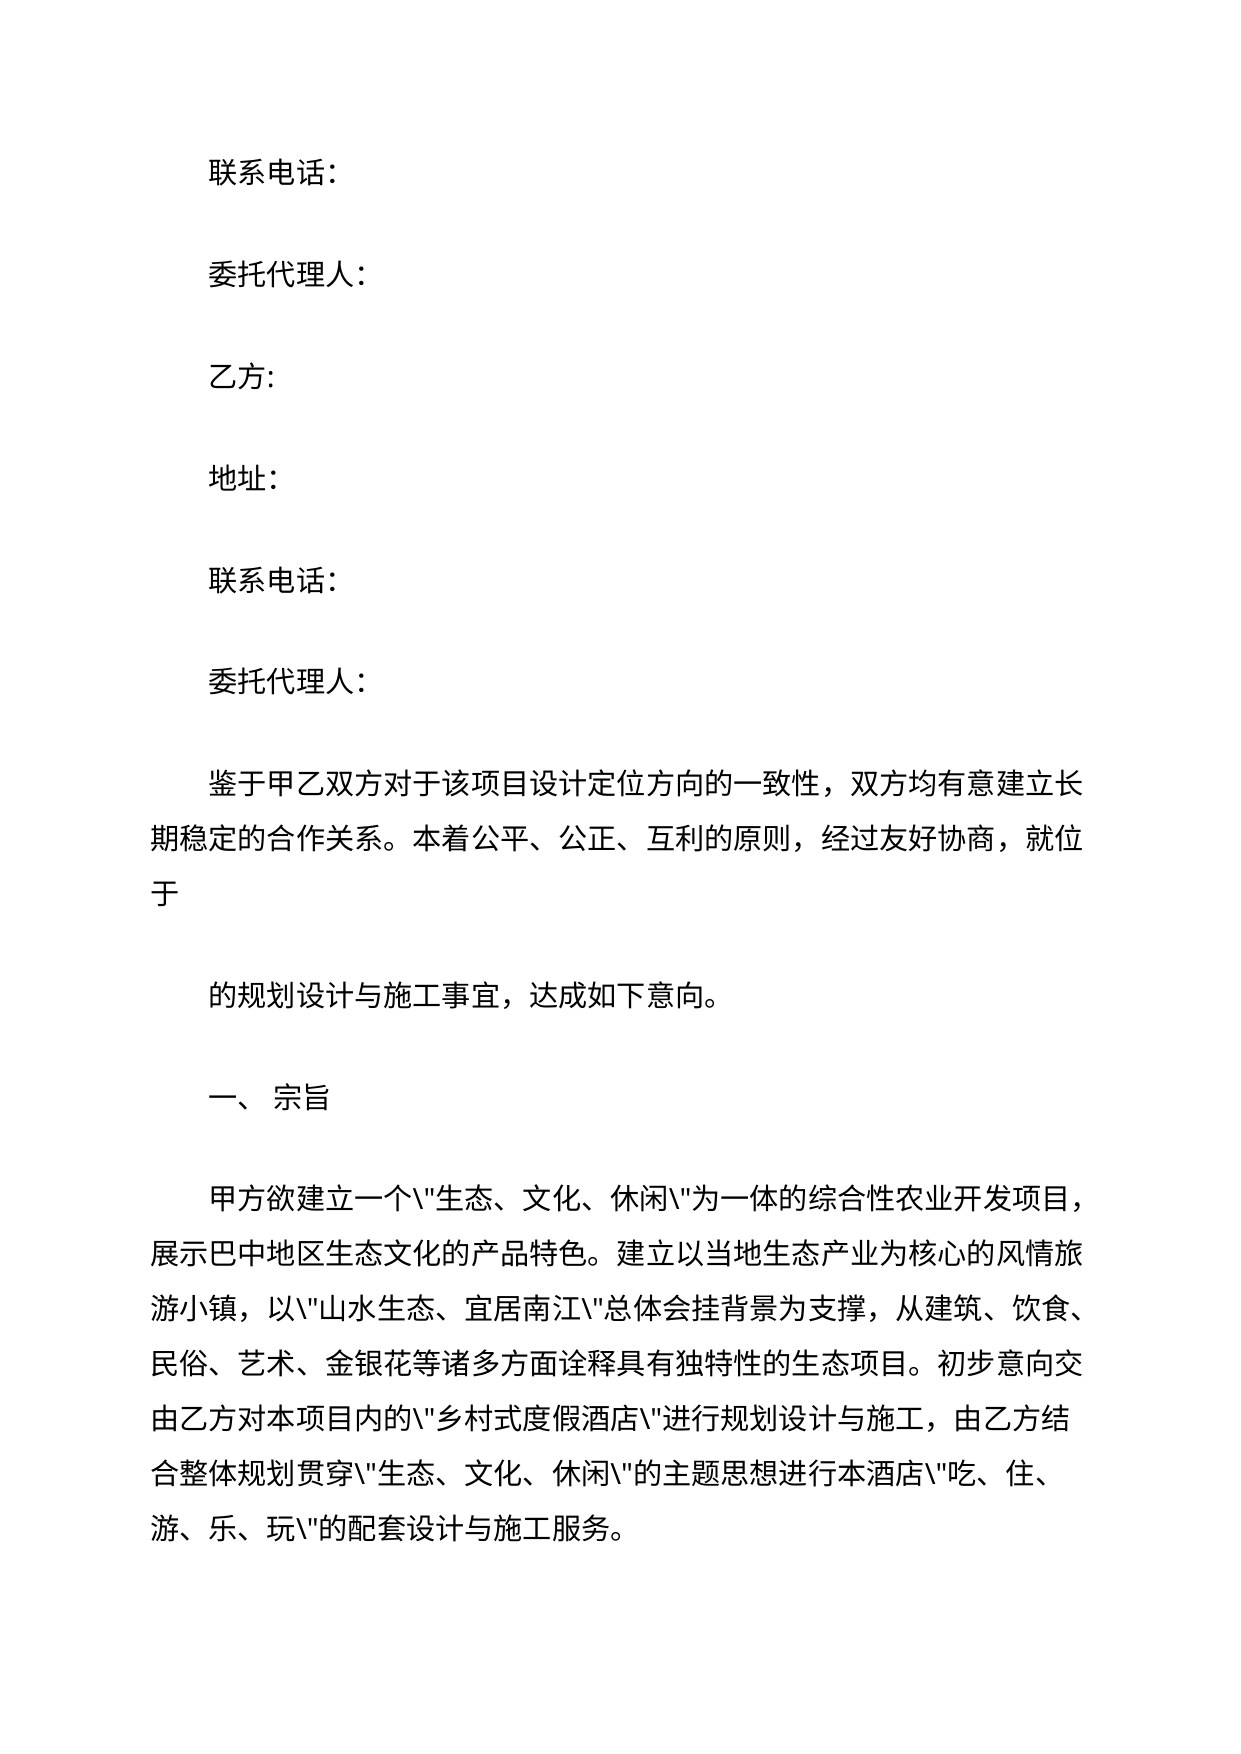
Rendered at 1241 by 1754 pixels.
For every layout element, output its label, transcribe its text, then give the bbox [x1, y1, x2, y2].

text 一、 宗旨 [150, 1074, 1090, 1116]
text 委托代理人： [150, 659, 1090, 701]
text 联系电话： [150, 150, 1090, 192]
text 委托代理人： [150, 252, 1090, 294]
text 的规划设计与施工事宜，达成如下意向。 [150, 972, 1090, 1015]
text 乙方: [150, 353, 1090, 396]
text 鉴于甲乙双方对于该项目设计定位方向的一致性，双方均有意建立长期稳定的合作关系。本着公平、公正、互利的原则，经过友好协商，就位于 [150, 761, 1090, 913]
text 联系电话： [150, 557, 1090, 599]
text 甲方欲建立一个\"生态、文化、休闲\"为一体的综合性农业开发项目，展示巴中地区生态文化的产品特色。建立以当地生态产业为核心的风情旅游小镇，以\"山水生态、宜居南江\"总体会挂背景为支撑，从建筑、饮食、民俗、艺术、金银花等诸多方面诠释具有独特性的生态项目。初步意向交由乙方对本项目内的\"乡村式度假酒店\"进行规划设计与施工，由乙方结合整体规划贯穿\"生态、文化、休闲\"的主题思想进行本酒店\"吃、住、游、乐、玩\"的配套设计与施工服务。 [150, 1176, 1090, 1548]
text 地址： [150, 456, 1090, 498]
